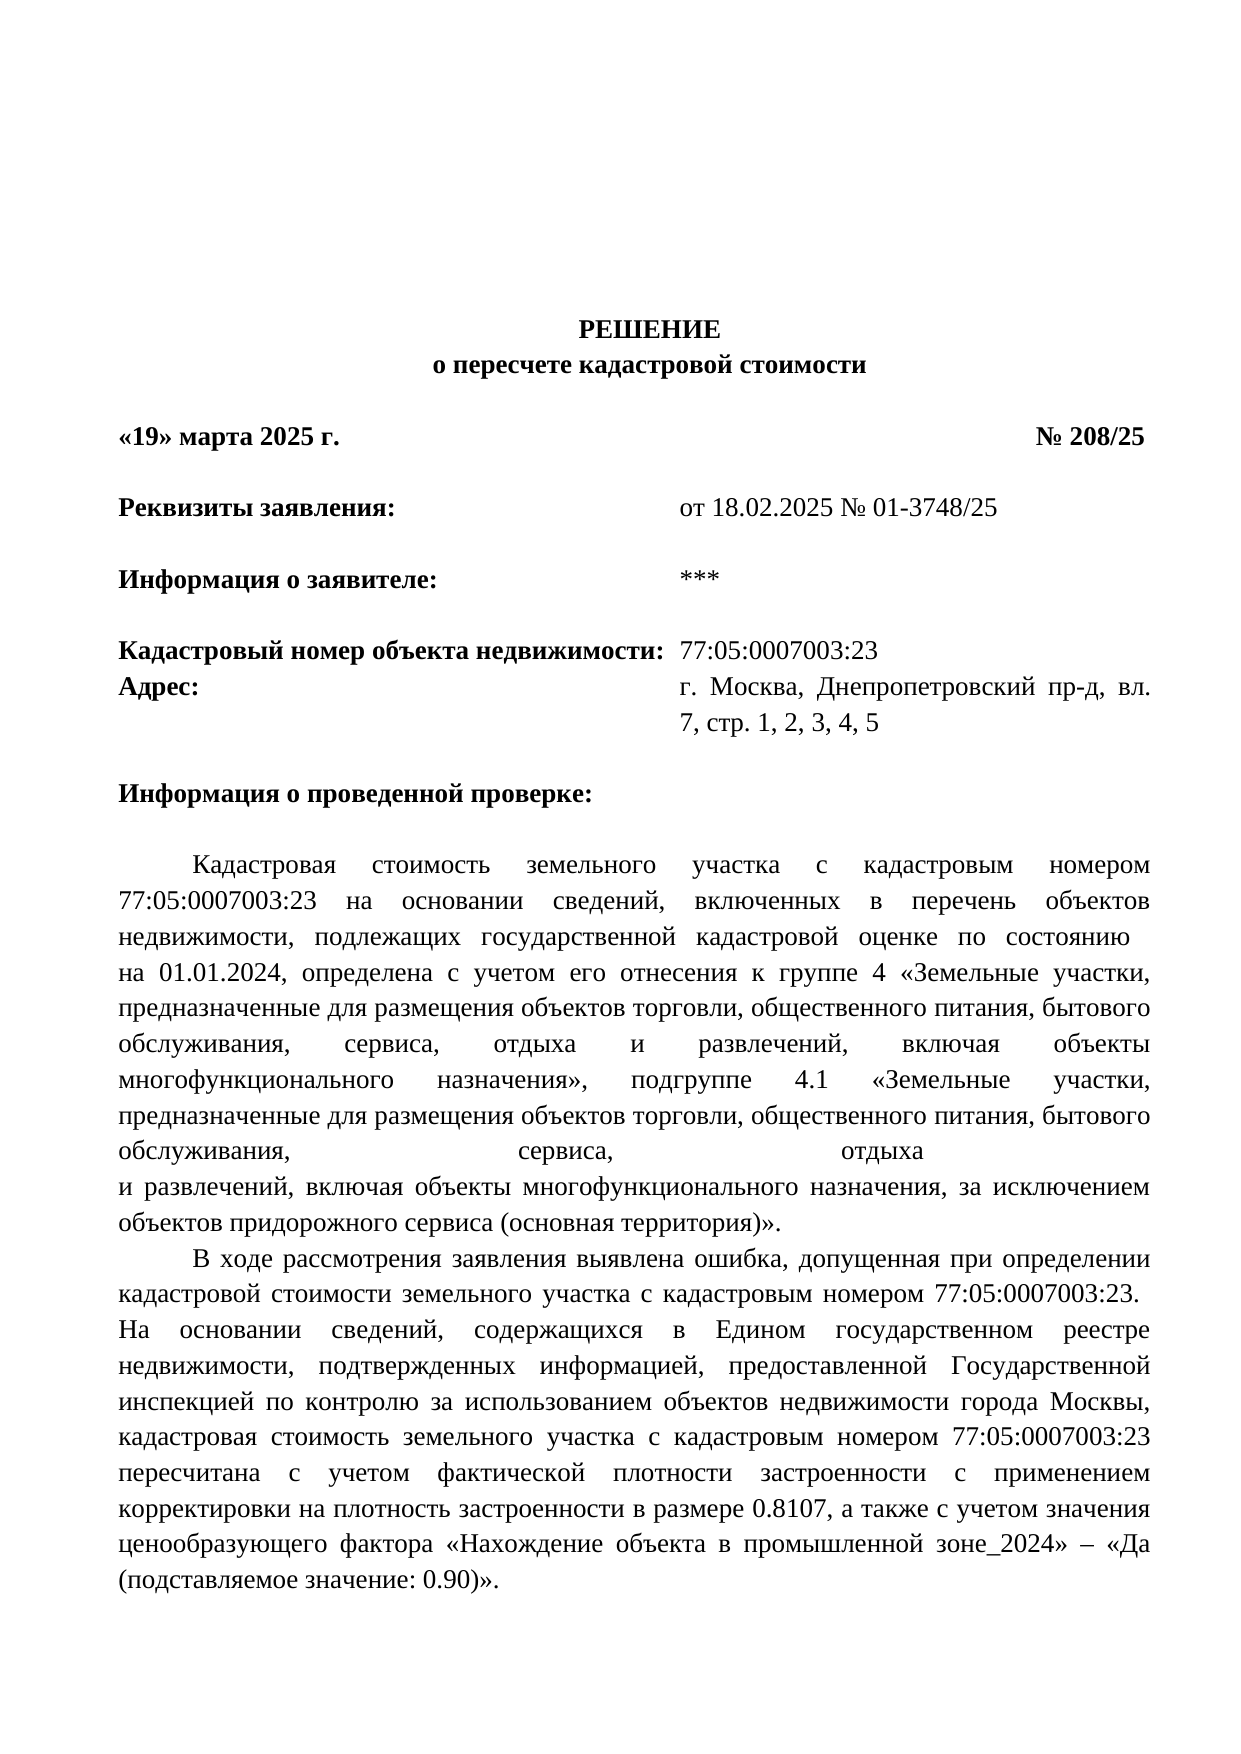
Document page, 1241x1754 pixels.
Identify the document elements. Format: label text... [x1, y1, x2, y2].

text о пересчете кадастровой стоимости [148, 348, 1152, 379]
text Информация о заявителе: *** [118, 563, 1152, 594]
text Информация о проведенной проверке: [118, 777, 1152, 808]
text РЕШЕНИЕ [148, 313, 1152, 344]
text «19» марта 2025 г. № 208/25 [118, 420, 1152, 451]
text Адрес: г. Москва, Днепропетровский пр-д, вл. 7, стр. 1, 2, 3, 4, 5 [118, 670, 1152, 737]
text Кадастровый номер объекта недвижимости: 77:05:0007003:23 [118, 634, 1152, 665]
text Кадастровая стоимость земельного участка с кадастровым номером 77:05:0007003:23 на основании сведений, включенных в перечень объектов недвижимости, подлежащих государственной кадастровой оценке по состоянию на 01.01.2024, определена с учетом его отнесения к группе 4 «Земельные участки, предназначенные для размещения объектов торговли, общественного питания, бытового обслуживания, сервиса, отдыха и развлечений, включая объекты многофункционального назначения», подгруппе 4.1 «Земельные участки, предназначенные для размещения объектов торговли, общественного питания, бытового обслуживания, сервиса, отдыха и развлечений, включая объекты многофункционального назначения, за исключением объектов придорожного сервиса (основная территория)». [118, 849, 1152, 1237]
text В ходе рассмотрения заявления выявлена ошибка, допущенная при определении кадастровой стоимости земельного участка с кадастровым номером 77:05:0007003:23. На основании сведений, содержащихся в Едином государственном реестре недвижимости, подтвержденных информацией, предоставленной Государственной инспекцией по контролю за использованием объектов недвижимости города Москвы, кадастровая стоимость земельного участка с кадастровым номером 77:05:0007003:23 пересчитана с учетом фактической плотности застроенности с применением корректировки на плотность застроенности в размере 0.8107, а также с учетом значения ценообразующего фактора «Нахождение объекта в промышленной зоне_2024» – «Да (подставляемое значение: 0.90)». [118, 1242, 1152, 1594]
text Реквизиты заявления: от 18.02.2025 № 01-3748/25 [118, 491, 1152, 522]
